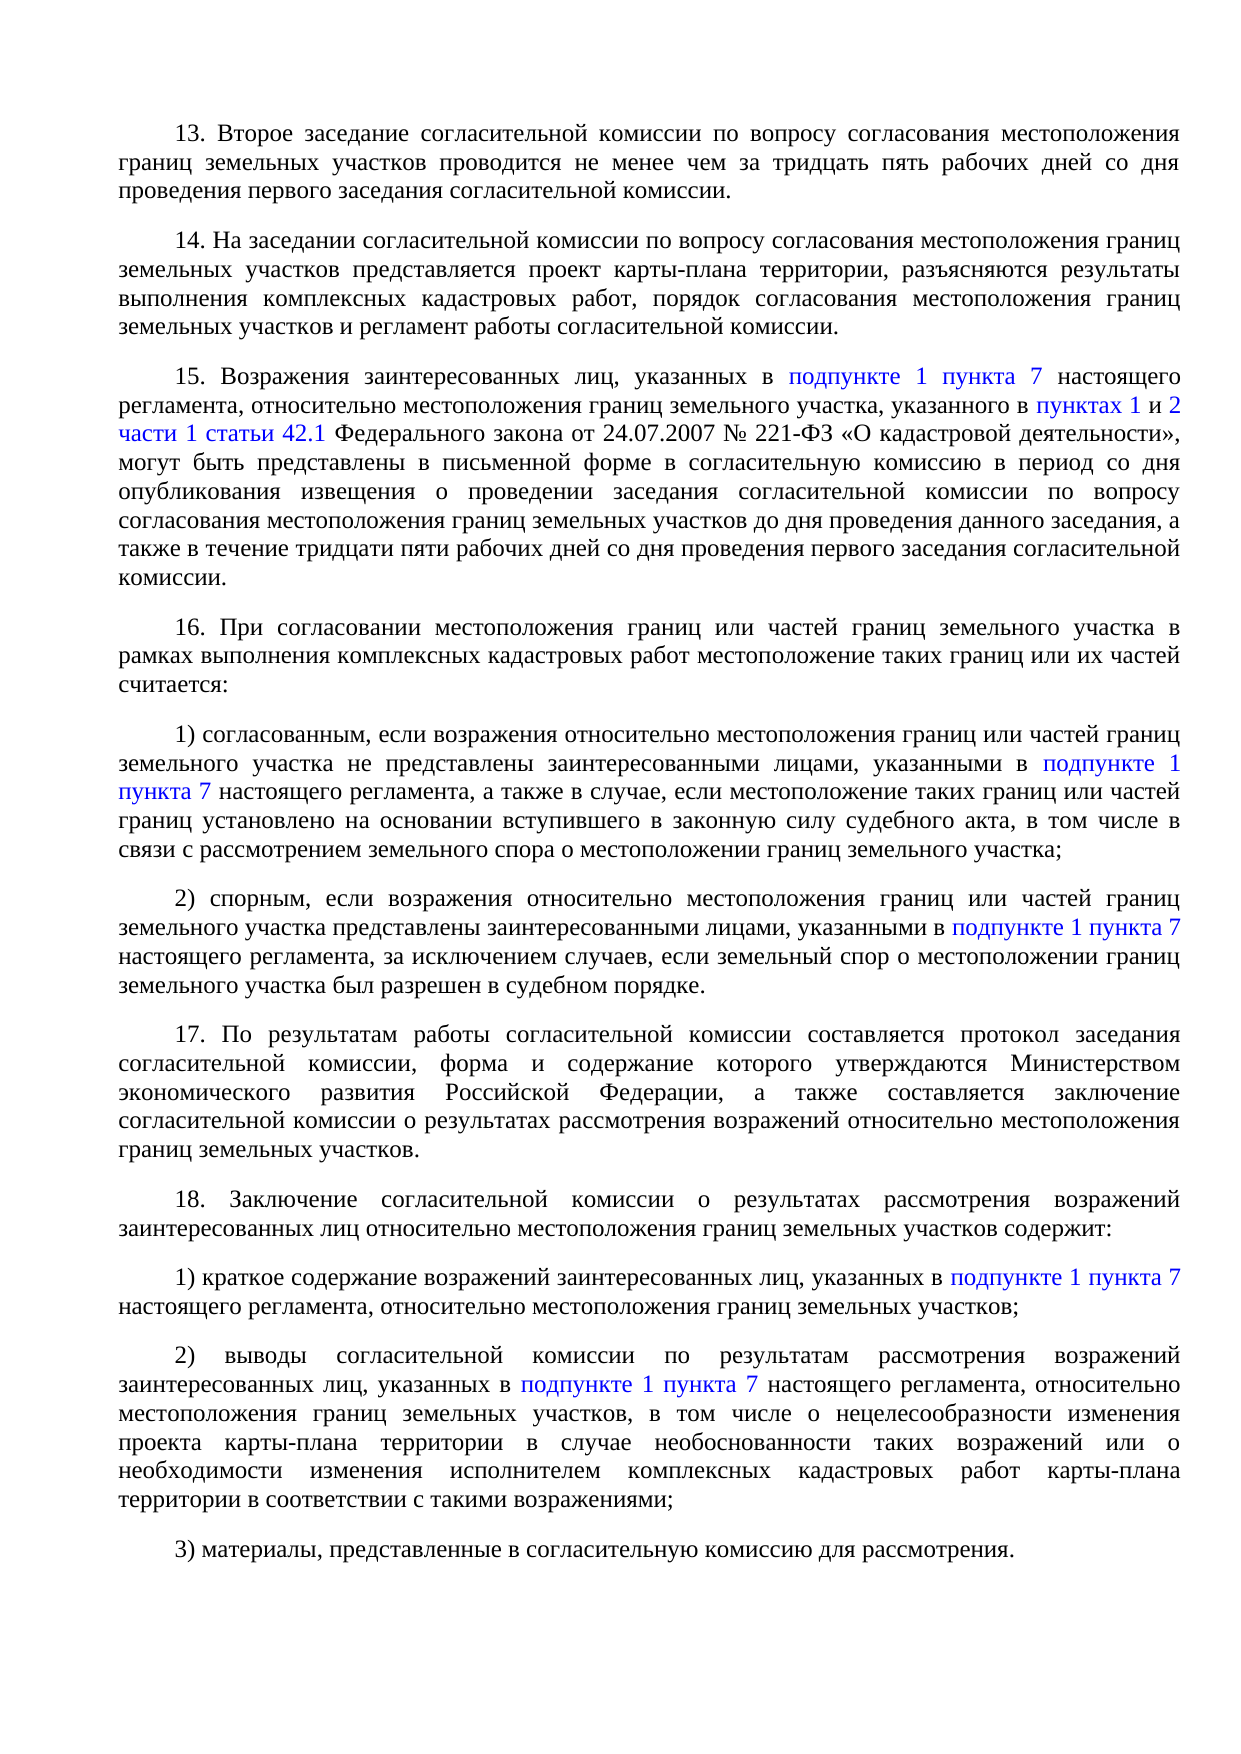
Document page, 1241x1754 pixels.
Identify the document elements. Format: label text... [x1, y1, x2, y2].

text 1) согласованным, если возражения относительно местоположения границ или частей границ земельного участка не представлены заинтересованными лицами, указанными в подпункте 1 пункта 7 настоящего регламента, а также в случае, если местоположение таких границ или частей границ установлено на основании вступившего в законную силу судебного акта, в том числе в связи с рассмотрением земельного спора о местоположении границ земельного участка; [118, 719, 1181, 863]
text 1) краткое содержание возражений заинтересованных лиц, указанных в подпункте 1 пункта 7 настоящего регламента, относительно местоположения границ земельных участков; [118, 1262, 1181, 1320]
text 13. Второе заседание согласительной комиссии по вопросу согласования местоположения границ земельных участков проводится не менее чем за тридцать пять рабочих дней со дня проведения первого заседания согласительной комиссии. [118, 118, 1181, 204]
text 16. При согласовании местоположения границ или частей границ земельного участка в рамках выполнения комплексных кадастровых работ местоположение таких границ или их частей считается: [118, 612, 1181, 698]
text 17. По результатам работы согласительной комиссии составляется протокол заседания согласительной комиссии, форма и содержание которого утверждаются Министерством экономического развития Российской Федерации, а также составляется заключение согласительной комиссии о результатах рассмотрения возражений относительно местоположения границ земельных участков. [118, 1019, 1181, 1163]
text 14. На заседании согласительной комиссии по вопросу согласования местоположения границ земельных участков представляется проект карты-плана территории, разъясняются результаты выполнения комплексных кадастровых работ, порядок согласования местоположения границ земельных участков и регламент работы согласительной комиссии. [118, 225, 1181, 340]
text 3) материалы, представленные в согласительную комиссию для рассмотрения. [118, 1534, 1181, 1563]
text 15. Возражения заинтересованных лиц, указанных в подпункте 1 пункта 7 настоящего регламента, относительно местоположения границ земельного участка, указанного в пунктах 1 и 2 части 1 статьи 42.1 Федерального закона от 24.07.2007 № 221-ФЗ «О кадастровой деятельности», могут быть представлены в письменной форме в согласительную комиссию в период со дня опубликования извещения о проведении заседания согласительной комиссии по вопросу согласования местоположения границ земельных участков до дня проведения данного заседания, а также в течение тридцати пяти рабочих дней со дня проведения первого заседания согласительной комиссии. [118, 361, 1181, 591]
text 2) выводы согласительной комиссии по результатам рассмотрения возражений заинтересованных лиц, указанных в подпункте 1 пункта 7 настоящего регламента, относительно местоположения границ земельных участков, в том числе о нецелесообразности изменения проекта карты-плана территории в случае необоснованности таких возражений или о необходимости изменения исполнителем комплексных кадастровых работ карты-плана территории в соответствии с такими возражениями; [118, 1341, 1181, 1513]
text 18. Заключение согласительной комиссии о результатах рассмотрения возражений заинтересованных лиц относительно местоположения границ земельных участков содержит: [118, 1184, 1181, 1241]
text 2) спорным, если возражения относительно местоположения границ или частей границ земельного участка представлены заинтересованными лицами, указанными в подпункте 1 пункта 7 настоящего регламента, за исключением случаев, если земельный спор о местоположении границ земельного участка был разрешен в судебном порядке. [118, 883, 1181, 998]
